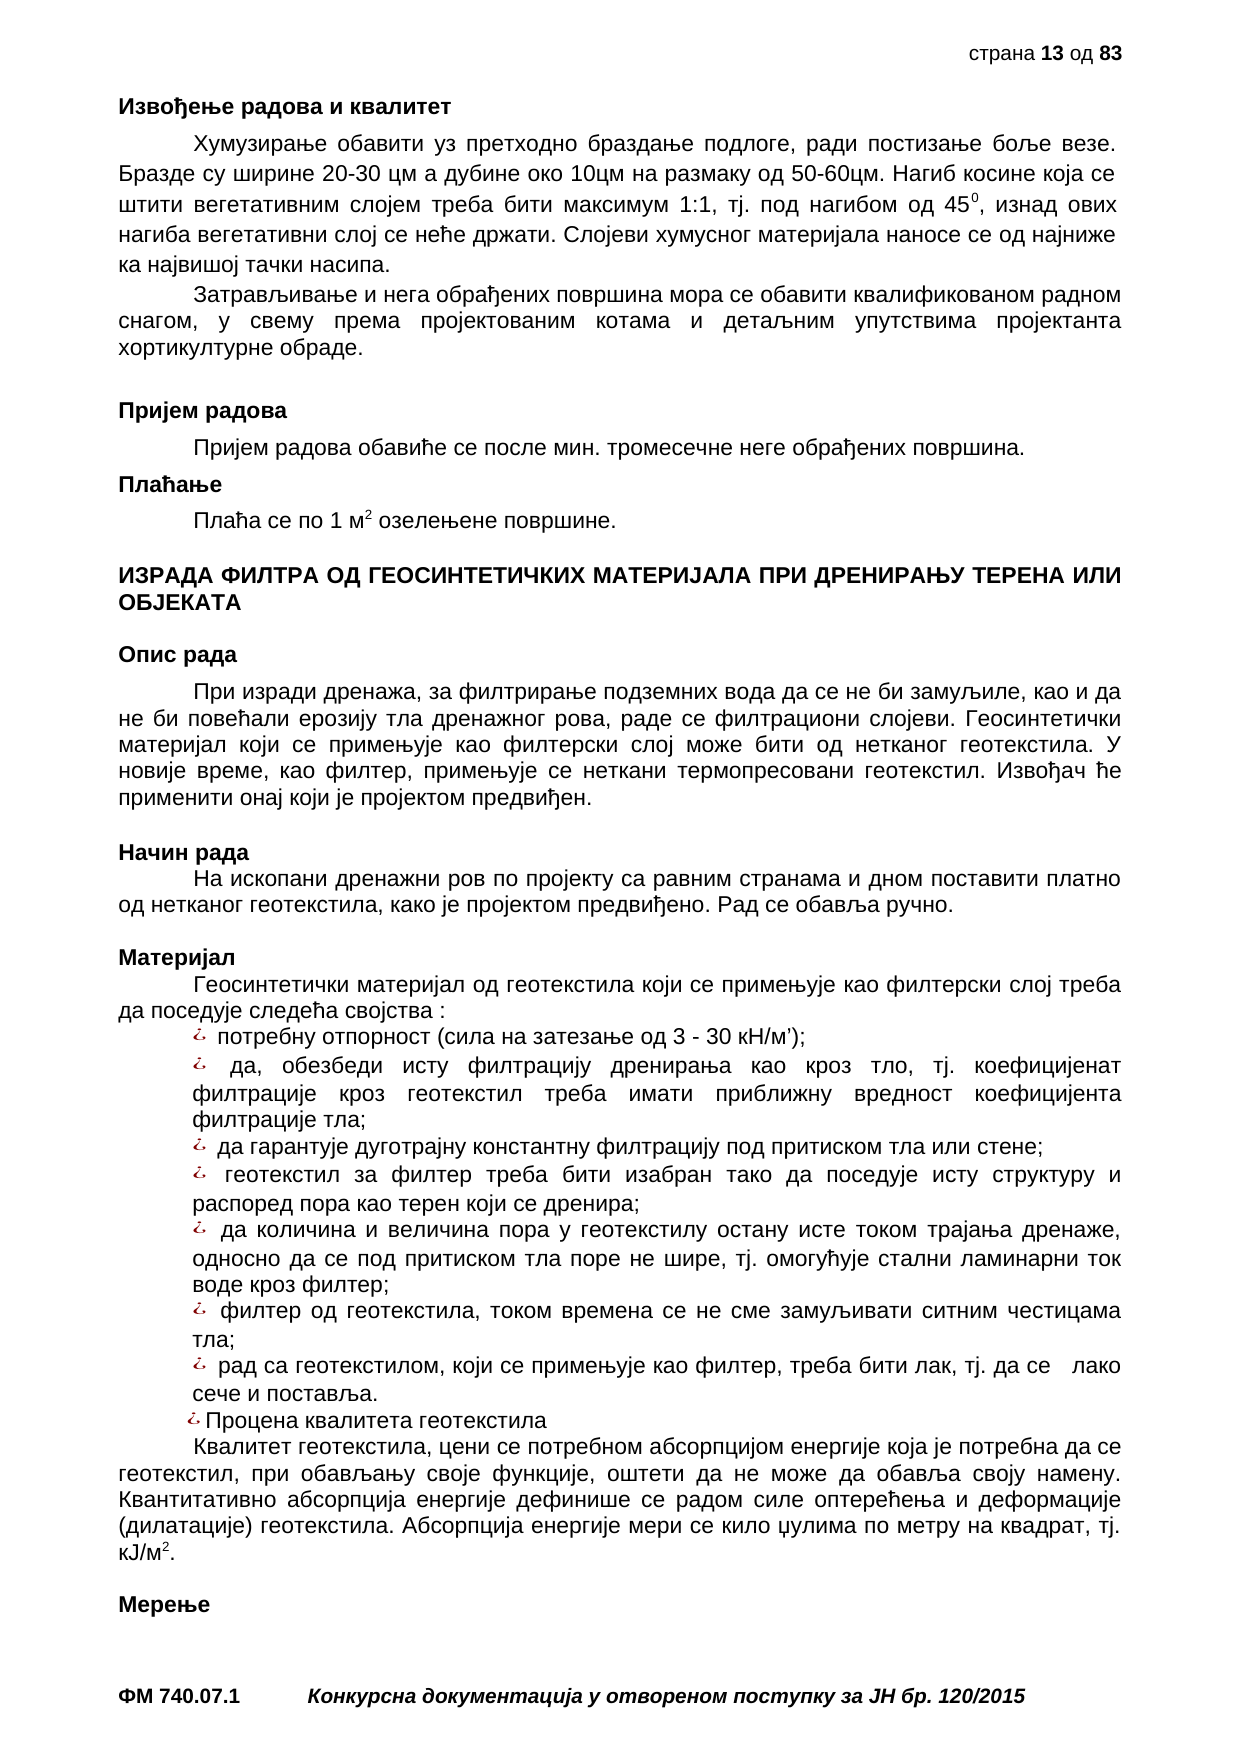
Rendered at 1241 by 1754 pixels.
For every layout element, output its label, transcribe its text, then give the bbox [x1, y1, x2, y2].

text Начин рада [118, 839, 1122, 865]
text При изради дренажа, за филтрирање подземних вода да се не би замуљиле, као и да не би повећали ерозију тла дренажног рова, раде се филтрациони слојеви. Геосинтетички материјал који се примењује као филтерски слој може бити од нетканог геотекстила. У новије време, као филтер, примењује се неткани термопресовани геотекстил. Извођач ће применити онај који је пројектом предвиђен. [118, 678, 1122, 810]
text Пријем радова обавиће се после мин. тромесечне неге обрађених површина. [118, 434, 1122, 460]
text Плаћање [118, 471, 1122, 497]
text Геосинтетички материјал од геотекстила који се примењује као филтерски слој треба да поседује следећа својства : [118, 971, 1122, 1023]
text Пријем радова [118, 397, 1122, 423]
text Затрављивање и нега обрађених површина мора се обавити квалификованом радном снагом, у свему према пројектованим котама и детаљним упутствима пројектанта хортикултурне обраде. [118, 281, 1122, 360]
text ИЗРАДА ФИЛТРА ОД ГЕОСИНТЕТИЧКИХ МАТЕРИЈАЛА ПРИ ДРЕНИРАЊУ ТЕРЕНА ИЛИ ОБЈЕКАТА [118, 562, 1122, 615]
text Плаћа се по 1 м2 озелењене површине. [118, 507, 1122, 534]
text Процена квалитета геотекстила [154, 1407, 1122, 1433]
text геотекстил за филтер треба бити изабран тако да поседује исту структуру и распоред пора као терен који се дренира; [192, 1161, 1122, 1216]
text Опис рада [118, 641, 1122, 668]
text да количина и величина пора у геотекстилу остану исте током трајања дренаже, односно да се под притиском тла поре не шире, тј. омогућује стални ламинарни ток воде кроз филтер; [192, 1216, 1122, 1297]
text Хумузирање обавити уз претходно браздање подлоге, ради постизање боље везе. Бразде су ширине 20-30 цм а дубине око 10цм на размаку од 50-60цм. Нагиб косине која се штити вегетативним слојем треба бити максимум 1:1, тј. под нагибом од 450, изнад ових нагиба вегетативни слој се неће држати. Слојеви хумусног материјала наносе се од најниже ка највишој тачки насипа. [118, 130, 1117, 277]
text Материјал [118, 944, 1122, 971]
text филтер од геотекстила, током времена се не сме замуљивати ситним честицама тла; [192, 1297, 1122, 1352]
text потребну отпорност (сила на затезање од 3 - 30 кН/м’); [192, 1023, 1122, 1052]
text да гарантује дуготрајну константну филтрацију под притиском тла или стене; [192, 1133, 1122, 1161]
text Квалитет геотекстила, цени се потребном абсорпцијом енергије која је потребна да се геотекстил, при обављању своје функције, оштети да не може да обавља своју намену. Квантитативно абсорпција енергије дефинише се радом силе оптерећења и деформације (дилатације) геотекстила. Абсорпција енергије мери се кило џулима по метру на квадрат, тј. кЈ/м2. [118, 1433, 1122, 1565]
text да, обезбеди исту филтрацију дренирања као кроз тло, тј. коефицијенат филтрације кроз геотекстил треба имати приближну вредност коефицијента филтрације тла; [192, 1052, 1122, 1133]
text Мерење [118, 1591, 1122, 1618]
text На ископани дренажни ров по пројекту са равним странама и дном поставити платно од нетканог геотекстила, како је пројектом предвиђено. Рад се обавља ручно. [118, 865, 1122, 918]
text Извођење радова и квалитет [118, 93, 1122, 120]
text рад са геотекстилом, који се примењује као филтер, треба бити лак, тј. да се лако сече и поставља. [192, 1352, 1122, 1407]
